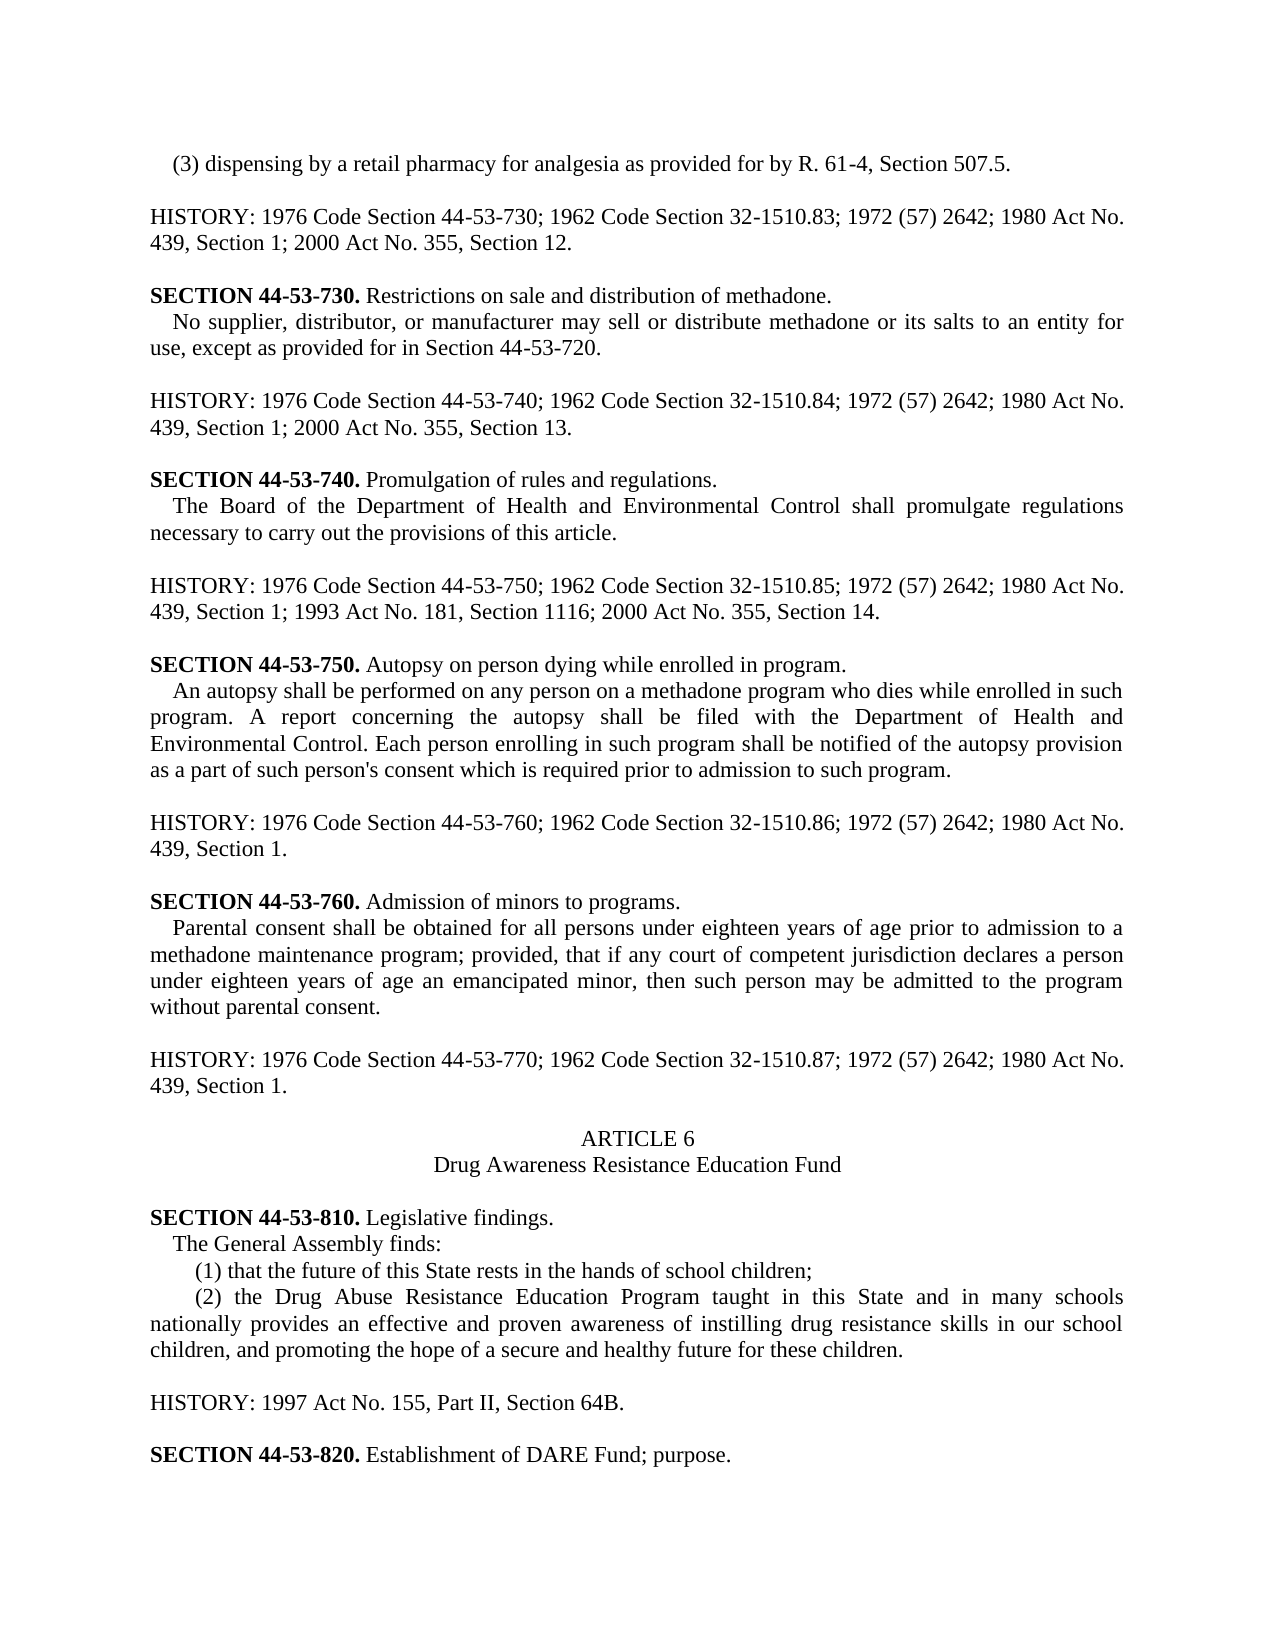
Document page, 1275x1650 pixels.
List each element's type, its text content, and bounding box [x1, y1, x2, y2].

text No supplier, distributor, or manufacturer may sell or distribute methadone or its salts to an entity for use, except as provided for in Section 44-53-720. [150, 308, 1125, 361]
text HISTORY: 1976 Code Section 44-53-770; 1962 Code Section 32-1510.87; 1972 (57) 2642; 1980 Act No. 439, Section 1. [150, 1046, 1125, 1099]
text Drug Awareness Resistance Education Fund [150, 1151, 1125, 1178]
text SECTION 44-53-820. Establishment of DARE Fund; purpose. [150, 1441, 1125, 1468]
text HISTORY: 1976 Code Section 44-53-730; 1962 Code Section 32-1510.83; 1972 (57) 2642; 1980 Act No. 439, Section 1; 2000 Act No. 355, Section 12. [150, 203, 1125, 255]
text HISTORY: 1976 Code Section 44-53-740; 1962 Code Section 32-1510.84; 1972 (57) 2642; 1980 Act No. 439, Section 1; 2000 Act No. 355, Section 13. [150, 387, 1125, 440]
text SECTION 44-53-740. Promulgation of rules and regulations. [150, 466, 1125, 493]
text (3) dispensing by a retail pharmacy for analgesia as provided for by R. 61-4, Section 507.5. [150, 150, 1125, 176]
text SECTION 44-53-730. Restrictions on sale and distribution of methadone. [150, 282, 1125, 308]
text The Board of the Department of Health and Environmental Control shall promulgate regulations necessary to carry out the provisions of this article. [150, 493, 1125, 545]
text HISTORY: 1976 Code Section 44-53-760; 1962 Code Section 32-1510.86; 1972 (57) 2642; 1980 Act No. 439, Section 1. [150, 809, 1125, 862]
text SECTION 44-53-810. Legislative findings. [150, 1204, 1125, 1231]
text Parental consent shall be obtained for all persons under eighteen years of age prior to admission to a methadone maintenance program; provided, that if any court of competent jurisdiction declares a person under eighteen years of age an emancipated minor, then such person may be admitted to the program without parental consent. [150, 914, 1125, 1020]
text ARTICLE 6 [150, 1125, 1125, 1151]
text The General Assembly finds: [150, 1231, 1125, 1257]
text (1) that the future of this State rests in the hands of school children; [150, 1257, 1125, 1283]
text SECTION 44-53-750. Autopsy on person dying while enrolled in program. [150, 651, 1125, 677]
text HISTORY: 1997 Act No. 155, Part II, Section 64B. [150, 1389, 1125, 1415]
text An autopsy shall be performed on any person on a methadone program who dies while enrolled in such program. A report concerning the autopsy shall be filed with the Department of Health and Environmental Control. Each person enrolling in such program shall be notified of the autopsy provision as a part of such person's consent which is required prior to admission to such program. [150, 677, 1125, 782]
text SECTION 44-53-760. Admission of minors to programs. [150, 888, 1125, 914]
text HISTORY: 1976 Code Section 44-53-750; 1962 Code Section 32-1510.85; 1972 (57) 2642; 1980 Act No. 439, Section 1; 1993 Act No. 181, Section 1116; 2000 Act No. 355, Section 14. [150, 572, 1125, 624]
text (2) the Drug Abuse Resistance Education Program taught in this State and in many schools nationally provides an effective and proven awareness of instilling drug resistance skills in our school children, and promoting the hope of a secure and healthy future for these children. [150, 1283, 1125, 1362]
